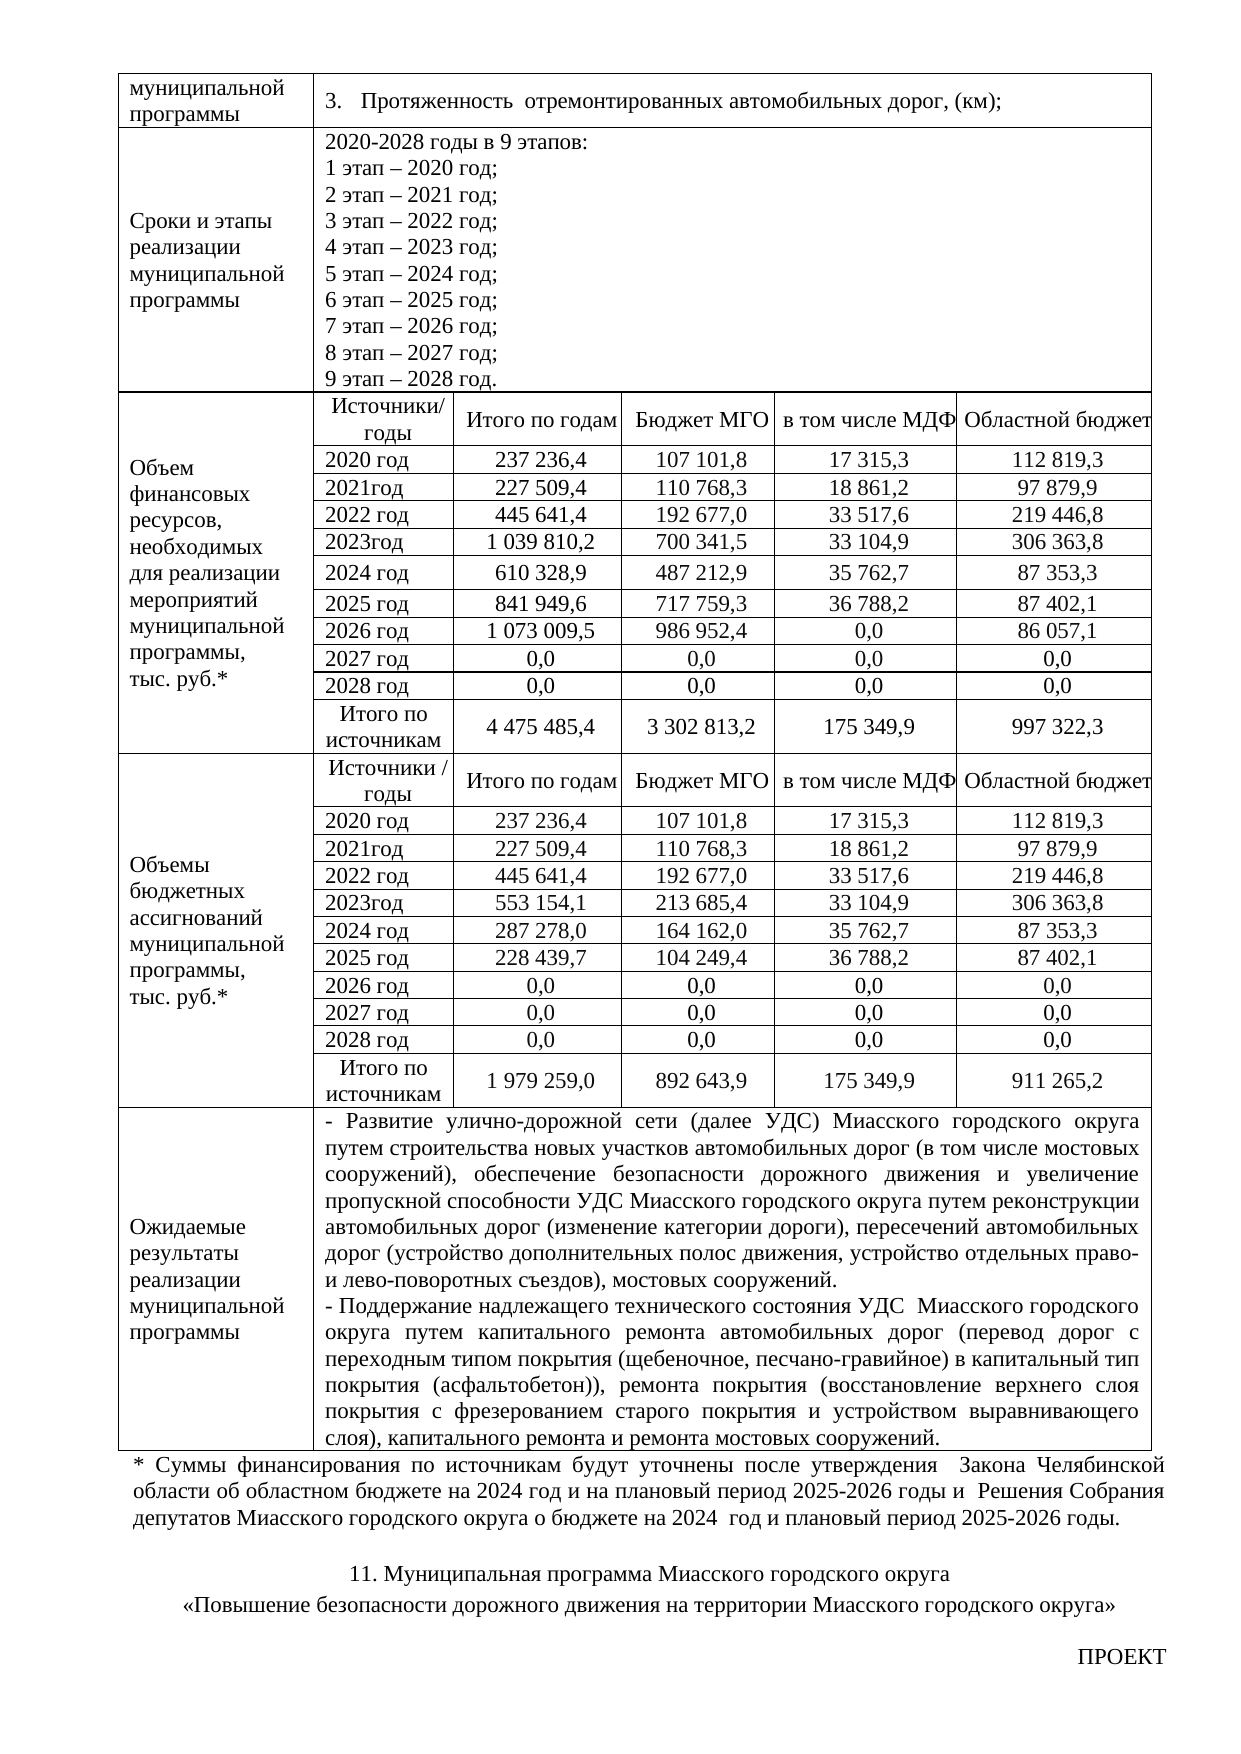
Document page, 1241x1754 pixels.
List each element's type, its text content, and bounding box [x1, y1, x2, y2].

table_cell 2022 год [314, 862, 453, 888]
table_cell 610 328,9 [454, 556, 621, 589]
table_cell 237 236,4 [454, 446, 621, 473]
table_cell 175 349,9 [775, 700, 956, 752]
table_cell Бюджет МГО [622, 393, 774, 445]
table_cell 219 446,8 [957, 862, 1151, 888]
table_cell Ожидаемые результаты реализации муниципальной программы [119, 1108, 313, 1450]
table_cell 306 363,8 [957, 529, 1151, 555]
table_cell 87 353,3 [957, 917, 1151, 943]
table_cell 112 819,3 [957, 807, 1151, 834]
table_cell 33 517,6 [775, 501, 956, 527]
table_cell 287 278,0 [454, 917, 621, 943]
table_cell 3 302 813,2 [622, 700, 774, 752]
table_cell 2028 год [314, 673, 453, 699]
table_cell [119, 74, 313, 127]
table_cell 2023год [314, 529, 453, 555]
table_cell 2023год [314, 890, 453, 916]
table_cell 2021год [314, 474, 453, 500]
table_cell 0,0 [775, 999, 956, 1025]
table_cell - Развитие улично-дорожной сети (далее УДС) Миасского городского округа путем строительства новых участков автомобильных дорог (в том числе мостовых сооружений), обеспечение безопасности дорожного движения и увеличение пропускной способности УДС Миасского городского округа путем реконструкции автомобильных дорог (изменение категории дороги), пересечений автомобильных дорог (устройство дополнительных полос движения, устройство отдельных право- и лево-поворотных съездов), мостовых сооружений. - Поддержание надлежащего технического состояния УДС Миасского городского округа путем капитального ремонта автомобильных дорог (перевод дорог с переходным типом покрытия (щебеночное, песчано-гравийное) в капитальный тип покрытия (асфальтобетон)), ремонта покрытия (восстановление верхнего слоя покрытия с фрезерованием старого покрытия и устройством выравнивающего слоя), капитального ремонта и ремонта мостовых сооружений. [314, 1108, 1151, 1450]
table_cell 0,0 [775, 618, 956, 644]
table_cell 110 768,3 [622, 835, 774, 861]
table_cell 0,0 [622, 972, 774, 998]
table_cell 112 819,3 [957, 446, 1151, 473]
table_cell 306 363,8 [957, 890, 1151, 916]
table_cell 2022 год [314, 501, 453, 527]
table_cell 0,0 [622, 645, 774, 671]
table_cell 1 979 259,0 [454, 1054, 621, 1107]
table_cell 87 353,3 [957, 556, 1151, 589]
table_cell 0,0 [454, 673, 621, 699]
table_cell 110 768,3 [622, 474, 774, 500]
table_cell Областной бюджет [957, 754, 1151, 806]
table_cell 192 677,0 [622, 862, 774, 888]
table_cell 2026 год [314, 618, 453, 644]
table_cell 2021год [314, 835, 453, 861]
table_cell 86 057,1 [957, 618, 1151, 644]
table_cell 1 039 810,2 [454, 529, 621, 555]
table_cell 1 073 009,5 [454, 618, 621, 644]
table_cell 0,0 [454, 1026, 621, 1053]
table_cell 17 315,3 [775, 446, 956, 473]
table_cell 445 641,4 [454, 501, 621, 527]
table_cell 2024 год [314, 917, 453, 943]
table_cell 0,0 [775, 645, 956, 671]
table_cell 18 861,2 [775, 835, 956, 861]
table_cell Сроки и этапы реализации муниципальной программы [119, 128, 313, 391]
table_cell 445 641,4 [454, 862, 621, 888]
table_cell 97 879,9 [957, 474, 1151, 500]
table_cell 2027 год [314, 645, 453, 671]
table_cell 2020 год [314, 446, 453, 473]
table_cell Областной бюджет [957, 393, 1151, 445]
table_cell Итого по годам [454, 754, 621, 806]
table_cell Итого по источникам [314, 700, 453, 752]
table_cell 2020 год [314, 807, 453, 834]
table_cell 0,0 [622, 999, 774, 1025]
table_cell 487 212,9 [622, 556, 774, 589]
table_cell Источники/ годы [314, 393, 453, 445]
table_cell 17 315,3 [775, 807, 956, 834]
table_cell 717 759,3 [622, 590, 774, 617]
table_cell 0,0 [454, 972, 621, 998]
list ПРОЕКТ [133, 1643, 1166, 1670]
table_cell 892 643,9 [622, 1054, 774, 1107]
table_cell 213 685,4 [622, 890, 774, 916]
table_cell Источники / годы [314, 754, 453, 806]
table_cell 192 677,0 [622, 501, 774, 527]
table_cell 4 475 485,4 [454, 700, 621, 752]
table_cell 164 162,0 [622, 917, 774, 943]
table_cell 986 952,4 [622, 618, 774, 644]
text * Суммы финансирования по источникам будут уточнены после утверждения Закона Челябинской области об областном бюджете на 2024 год и на плановый период 2025-2026 годы и Решения Собрания депутатов Миасского городского округа о бюджете на 2024 год и плановый период 2025-2026 годы. [133, 1451, 1166, 1530]
table_cell 0,0 [775, 1026, 956, 1053]
table_cell 33 517,6 [775, 862, 956, 888]
table_cell 2025 год [314, 590, 453, 617]
table_cell 2026 год [314, 972, 453, 998]
table_cell 237 236,4 [454, 807, 621, 834]
table_cell 35 762,7 [775, 917, 956, 943]
table_cell 18 861,2 [775, 474, 956, 500]
table_cell 2020-2028 годы в 9 этапов: 1 этап – 2020 год; 2 этап – 2021 год; 3 этап – 2022 год; 4 этап – 2023 год; 5 этап – 2024 год; 6 этап – 2025 год; 7 этап – 2026 год; 8 этап – 2027 год; 9 этап – 2028 год. [314, 128, 1151, 391]
table_cell 553 154,1 [454, 890, 621, 916]
table_cell 997 322,3 [957, 700, 1151, 752]
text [133, 1591, 1166, 1617]
table_cell 97 879,9 [957, 835, 1151, 861]
table_cell 0,0 [957, 1026, 1151, 1053]
table_cell 0,0 [957, 972, 1151, 998]
table_cell 0,0 [622, 1026, 774, 1053]
table_cell Объемы бюджетных ассигнований муниципальной программы, тыс. руб.* [119, 754, 313, 1107]
table_cell 2027 год [314, 999, 453, 1025]
table_cell Итого по годам [454, 393, 621, 445]
table_cell 2025 год [314, 944, 453, 971]
table_cell 0,0 [454, 999, 621, 1025]
table_cell 175 349,9 [775, 1054, 956, 1107]
table_cell в том числе МДФ [775, 754, 956, 806]
table_cell 36 788,2 [775, 590, 956, 617]
table_cell 700 341,5 [622, 529, 774, 555]
table_cell 87 402,1 [957, 590, 1151, 617]
table_cell 0,0 [622, 673, 774, 699]
table_cell 841 949,6 [454, 590, 621, 617]
table_cell 87 402,1 [957, 944, 1151, 971]
table_cell в том числе МДФ [775, 393, 956, 445]
table_cell 0,0 [775, 972, 956, 998]
table_cell 0,0 [454, 645, 621, 671]
table_cell 36 788,2 [775, 944, 956, 971]
table_cell 107 101,8 [622, 446, 774, 473]
table_cell 911 265,2 [957, 1054, 1151, 1107]
table_cell 35 762,7 [775, 556, 956, 589]
table_cell 33 104,9 [775, 890, 956, 916]
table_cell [314, 74, 1151, 127]
table_cell 0,0 [957, 999, 1151, 1025]
table_cell 104 249,4 [622, 944, 774, 971]
table_cell 0,0 [957, 673, 1151, 699]
table_cell 2028 год [314, 1026, 453, 1053]
table_cell Объем финансовых ресурсов, необходимых для реализации мероприятий муниципальной программы, тыс. руб.* [119, 393, 313, 752]
table_cell 0,0 [957, 645, 1151, 671]
table_cell 0,0 [775, 673, 956, 699]
table_cell 107 101,8 [622, 807, 774, 834]
table_cell Итого по источникам [314, 1054, 453, 1107]
text 11. Муниципальная программа Миасского городского округа [133, 1561, 1166, 1587]
table_cell 2024 год [314, 556, 453, 589]
table_cell 227 509,4 [454, 474, 621, 500]
table_cell 227 509,4 [454, 835, 621, 861]
table_cell 228 439,7 [454, 944, 621, 971]
table_cell Бюджет МГО [622, 754, 774, 806]
table_cell 33 104,9 [775, 529, 956, 555]
table_cell 219 446,8 [957, 501, 1151, 527]
